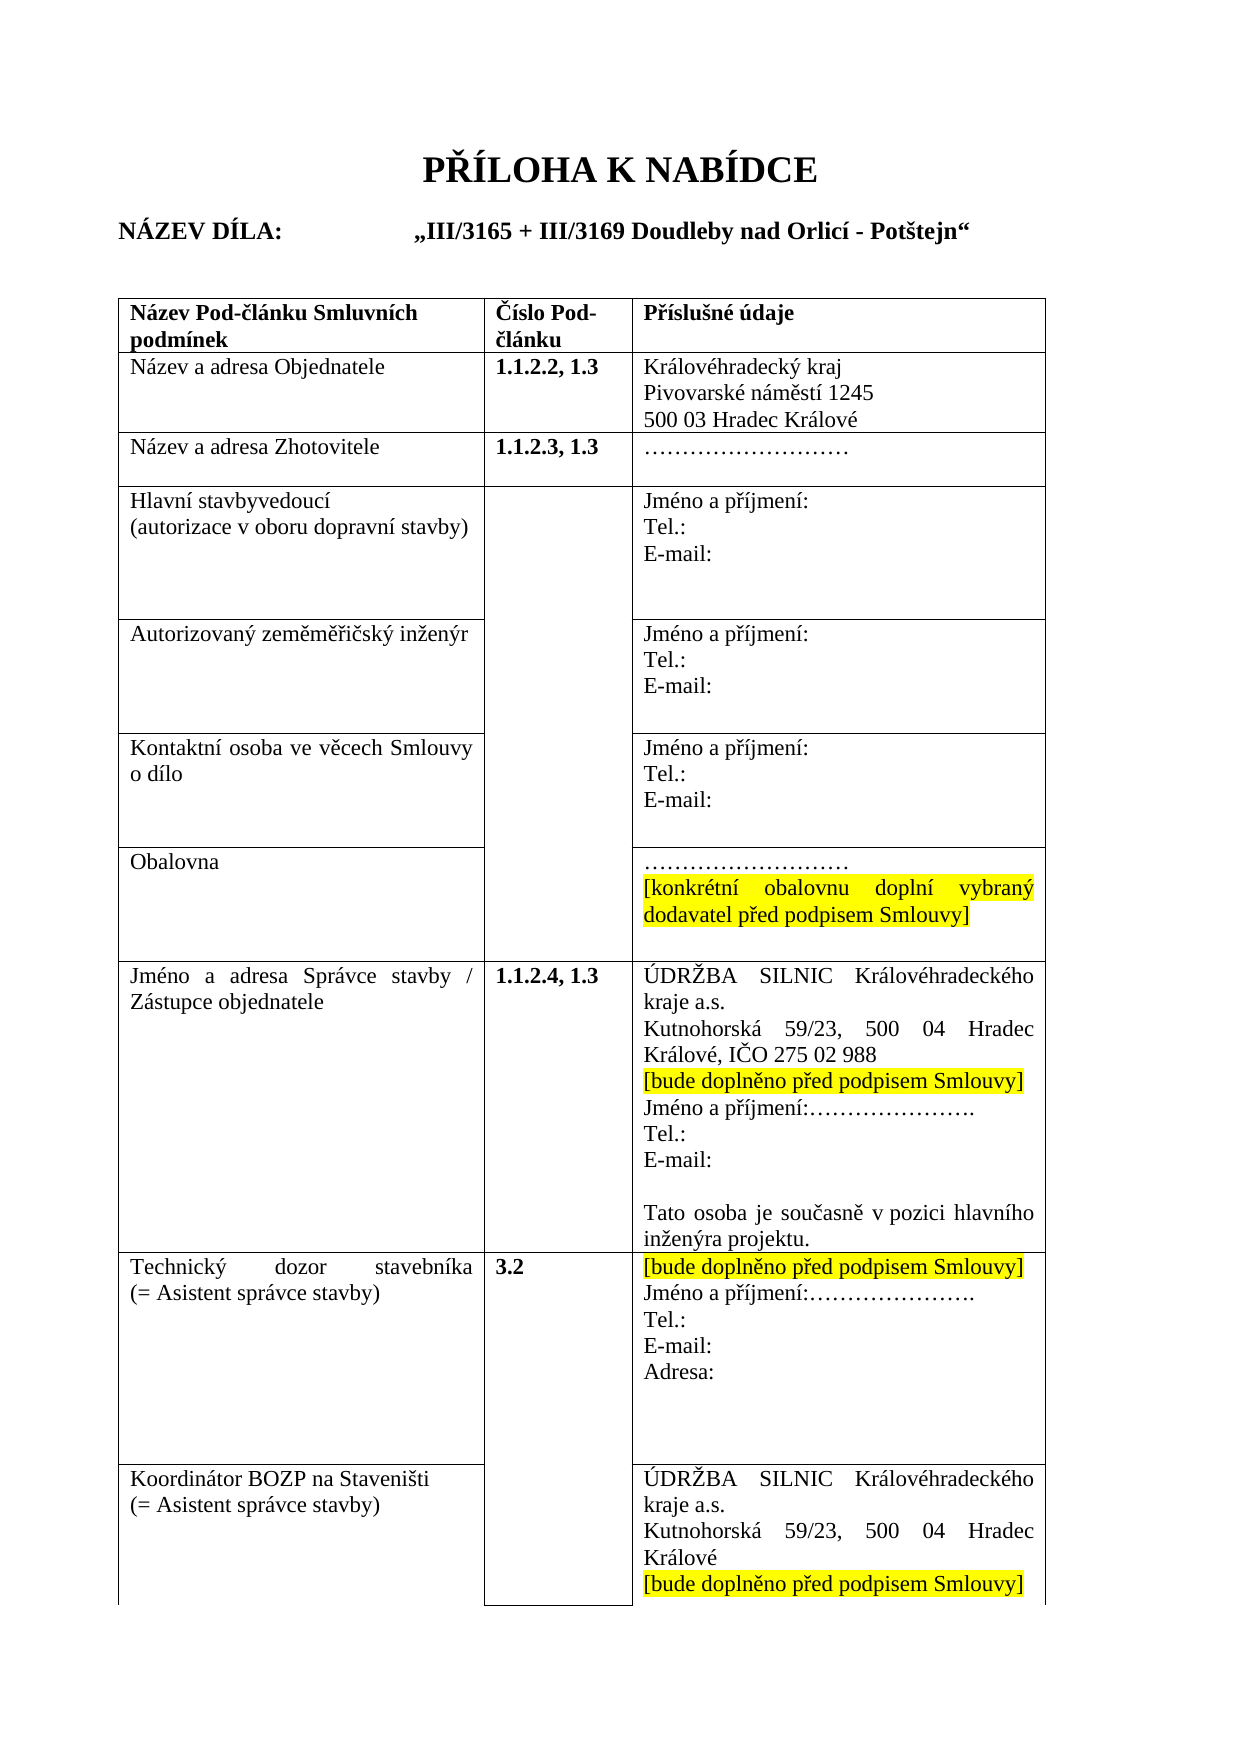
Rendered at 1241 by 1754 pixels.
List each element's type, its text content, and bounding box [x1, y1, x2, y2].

table_header Název Pod-článku Smluvních podmínek [119, 299, 484, 352]
table_header Číslo Pod-článku [485, 299, 632, 352]
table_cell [119, 1465, 484, 1605]
table_cell Název a adresa Objednatele [119, 353, 484, 432]
table_cell 1.1.2.2, 1.3 [485, 353, 632, 432]
table_cell Obalovna [119, 848, 484, 961]
table_cell Kontaktní osoba ve věcech Smlouvy o dílo [119, 734, 484, 847]
table_cell Hlavní stavbyvedoucí (autorizace v oboru dopravní stavby) [119, 487, 484, 619]
table_cell [485, 487, 632, 961]
table_cell Jméno a příjmení: Tel.: E-mail: [633, 620, 1045, 733]
table_cell 1.1.2.4, 1.3 [485, 962, 632, 1252]
table_cell ……………………… [konkrétní obalovnu doplní vybraný dodavatel před podpisem Smlouvy] [633, 848, 1045, 961]
table_cell Jméno a adresa Správce stavby / Zástupce objednatele [119, 962, 484, 1252]
text NÁZEV DÍLA: „III/3165 + III/3169 Doudleby nad Orlicí - Potštejn“ [118, 216, 1122, 244]
table_cell Jméno a příjmení: Tel.: E-mail: [633, 734, 1045, 847]
table_cell Technický dozor stavebníka (= Asistent správce stavby) [119, 1253, 484, 1464]
table_cell [bude doplněno před podpisem Smlouvy] Jméno a příjmení:…………………. Tel.: E-mail: Adresa: [633, 1253, 1045, 1464]
table_cell 3.2 [485, 1253, 632, 1605]
table_cell Autorizovaný zeměměřičský inženýr [119, 620, 484, 733]
text PŘÍLOHA K NABÍDCE [118, 148, 1122, 191]
table_cell Jméno a příjmení: Tel.: E-mail: [633, 487, 1045, 619]
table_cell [633, 1465, 1045, 1605]
table_cell ……………………… [633, 433, 1045, 486]
table_header Příslušné údaje [633, 299, 1045, 352]
table_cell ÚDRŽBA SILNIC Královéhradeckého kraje a.s. Kutnohorská 59/23, 500 04 Hradec Králové, IČO 275 02 988 [bude doplněno před podpisem Smlouvy] Jméno a příjmení:…………………. Tel.: E-mail: Tato osoba je současně v pozici hlavního inženýra projektu. [633, 962, 1045, 1252]
table_cell Královéhradecký kraj Pivovarské náměstí 1245 500 03 Hradec Králové [633, 353, 1045, 432]
table_cell Název a adresa Zhotovitele [119, 433, 484, 486]
table_cell 1.1.2.3, 1.3 [485, 433, 632, 486]
